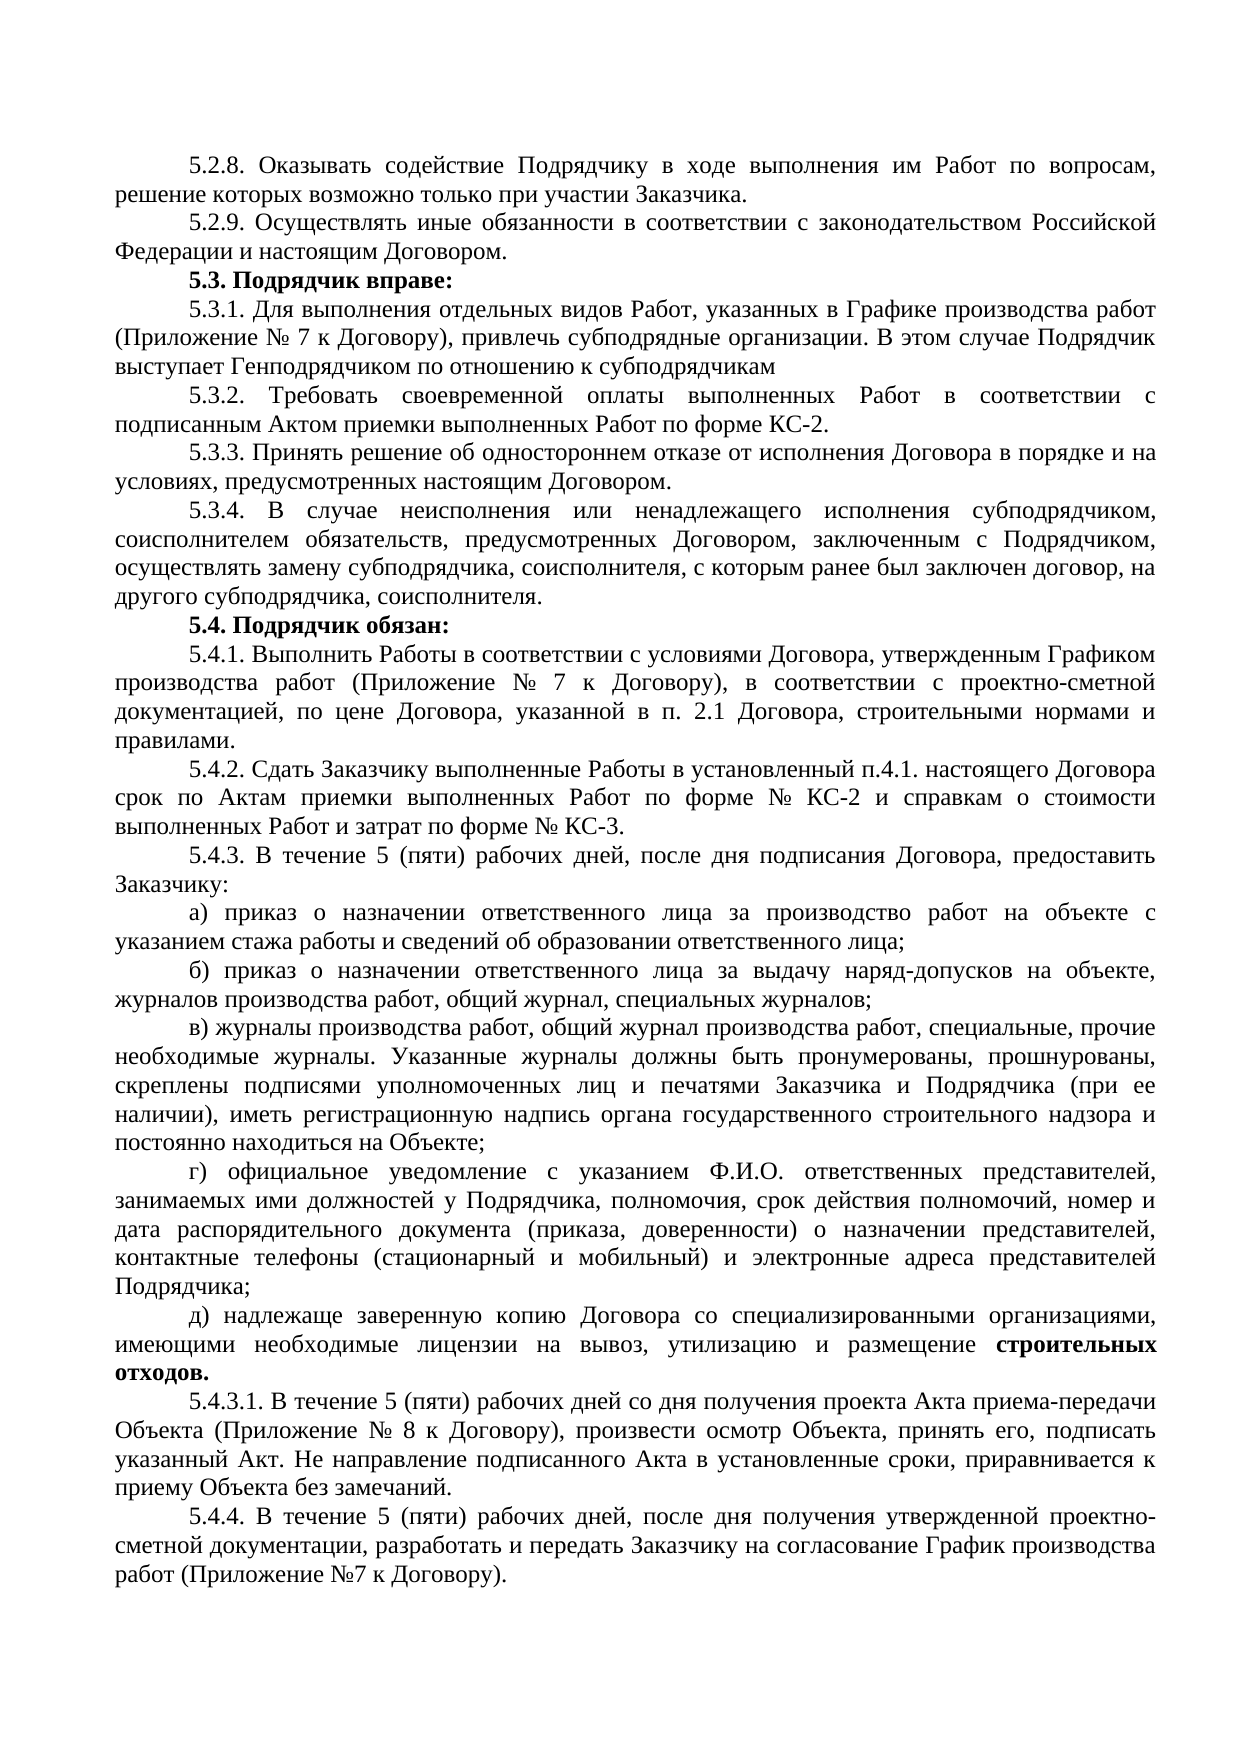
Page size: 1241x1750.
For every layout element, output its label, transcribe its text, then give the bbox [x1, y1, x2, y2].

text 5.4.4. В течение 5 (пяти) рабочих дней, после дня получения утвержденной проектно-сметной документации, разработать и передать Заказчику на согласование График производства работ (Приложение №7 к Договору). [114, 1501, 1157, 1587]
text б) приказ о назначении ответственного лица за выдачу наряд-допусков на объекте, журналов производства работ, общий журнал, специальных журналов; [114, 955, 1157, 1012]
text а) приказ о назначении ответственного лица за производство работ на объекте с указанием стажа работы и сведений об образовании ответственного лица; [114, 897, 1157, 955]
text 5.3.1. Для выполнения отдельных видов Работ, указанных в Графике производства работ (Приложение № 7 к Договору), привлечь субподрядные организации. В этом случае Подрядчик выступает Генподрядчиком по отношению к субподрядчикам [114, 294, 1157, 380]
text г) официальное уведомление с указанием Ф.И.О. ответственных представителей, занимаемых ими должностей у Подрядчика, полномочия, срок действия полномочий, номер и дата распорядительного документа (приказа, доверенности) о назначении представителей, контактные телефоны (стационарный и мобильный) и электронные адреса представителей Подрядчика; [114, 1156, 1157, 1300]
text 5.4. Подрядчик обязан: [114, 610, 1157, 639]
text 5.3.2. Требовать своевременной оплаты выполненных Работ в соответствии с подписанным Актом приемки выполненных Работ по форме КС-2. [114, 380, 1157, 437]
text 5.4.3.1. В течение 5 (пяти) рабочих дней со дня получения проекта Акта приема-передачи Объекта (Приложение № 8 к Договору), произвести осмотр Объекта, принять его, подписать указанный Акт. Не направление подписанного Акта в установленные сроки, приравнивается к приему Объекта без замечаний. [114, 1386, 1157, 1501]
text 5.4.2. Сдать Заказчику выполненные Работы в установленный п.4.1. настоящего Договора срок по Актам приемки выполненных Работ по форме № КС-2 и справкам о стоимости выполненных Работ и затрат по форме № КС-3. [114, 754, 1157, 840]
text 5.3.4. В случае неисполнения или ненадлежащего исполнения субподрядчиком, соисполнителем обязательств, предусмотренных Договором, заключенным с Подрядчиком, осуществлять замену субподрядчика, соисполнителя, с которым ранее был заключен договор, на другого субподрядчика, соисполнителя. [114, 495, 1157, 610]
text 5.3.3. Принять решение об одностороннем отказе от исполнения Договора в порядке и на условиях, предусмотренных настоящим Договором. [114, 437, 1157, 495]
text 5.2.8. Оказывать содействие Подрядчику в ходе выполнения им Работ по вопросам, решение которых возможно только при участии Заказчика. [114, 150, 1157, 207]
text 5.3. Подрядчик вправе: [114, 265, 1157, 294]
text 5.4.3. В течение 5 (пяти) рабочих дней, после дня подписания Договора, предоставить Заказчику: [114, 840, 1157, 897]
text в) журналы производства работ, общий журнал производства работ, специальные, прочие необходимые журналы. Указанные журналы должны быть пронумерованы, прошнурованы, скреплены подписями уполномоченных лиц и печатями Заказчика и Подрядчика (при ее наличии), иметь регистрационную надпись органа государственного строительного надзора и постоянно находиться на Объекте; [114, 1012, 1157, 1156]
text 5.2.9. Осуществлять иные обязанности в соответствии с законодательством Российской Федерации и настоящим Договором. [114, 207, 1157, 265]
text д) надлежаще заверенную копию Договора со специализированными организациями, имеющими необходимые лицензии на вывоз, утилизацию и размещение строительных отходов. [114, 1300, 1157, 1386]
text 5.4.1. Выполнить Работы в соответствии с условиями Договора, утвержденным Графиком производства работ (Приложение № 7 к Договору), в соответствии с проектно-сметной документацией, по цене Договора, указанной в п. 2.1 Договора, строительными нормами и правилами. [114, 639, 1157, 754]
